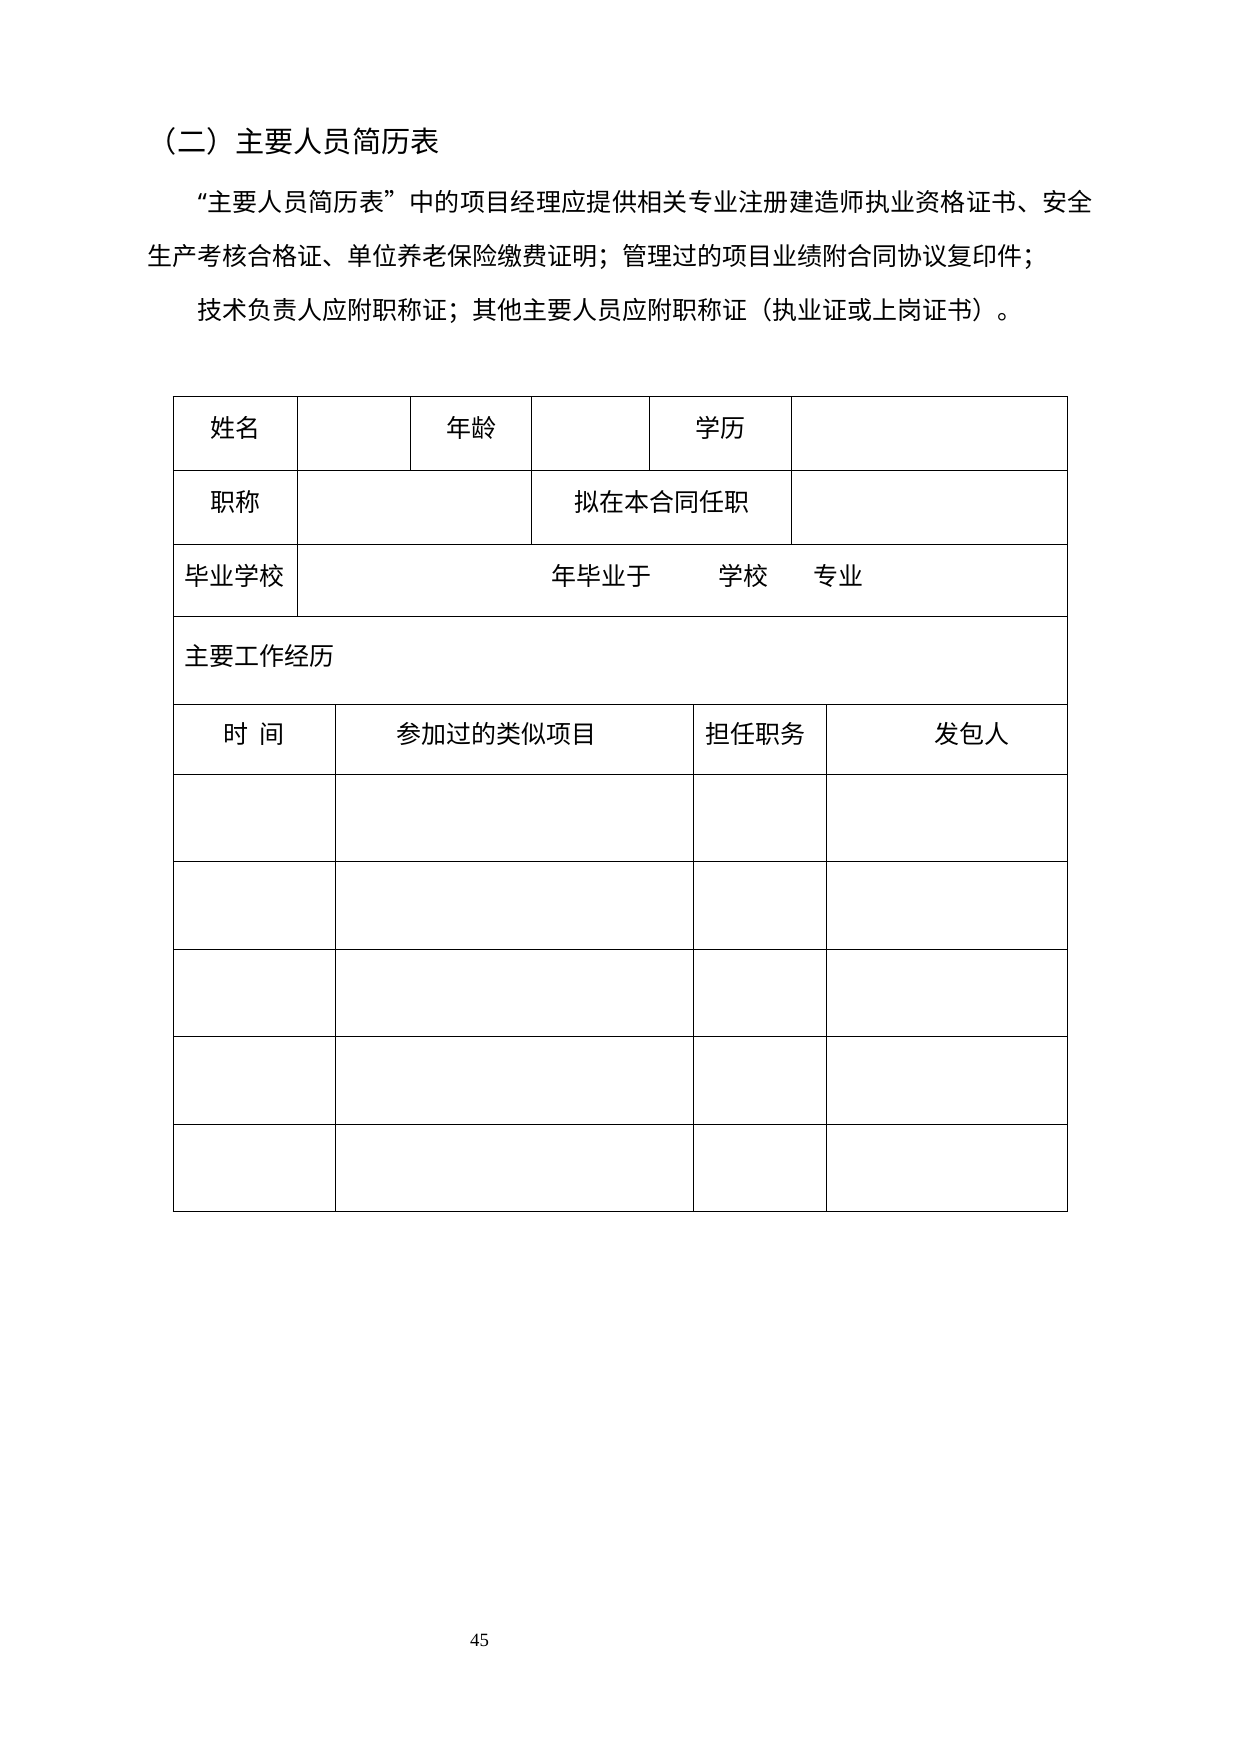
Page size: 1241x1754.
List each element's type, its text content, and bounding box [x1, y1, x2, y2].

table_cell [174, 1037, 335, 1123]
table_cell [694, 950, 826, 1036]
table_cell [336, 1037, 693, 1123]
table_cell [174, 1125, 335, 1211]
table_cell [827, 950, 1067, 1036]
table_cell [694, 775, 826, 861]
table_cell 参加过的类似项目 [336, 705, 693, 773]
table_cell 发包人 [827, 705, 1067, 773]
table_header [532, 397, 649, 469]
table_cell [336, 862, 693, 948]
table_cell [694, 1037, 826, 1123]
table_header [298, 397, 410, 469]
table_header 学历 [650, 397, 791, 469]
table_cell [792, 471, 1067, 544]
table_cell [827, 775, 1067, 861]
table_cell [336, 775, 693, 861]
table_cell [174, 862, 335, 948]
table_cell [694, 862, 826, 948]
table_cell [174, 950, 335, 1036]
table_cell [694, 1125, 826, 1211]
table_cell 年毕业于 学校 专业 [298, 545, 1067, 616]
table_header 姓名 [174, 397, 297, 469]
table_cell 拟在本合同任职 [532, 471, 791, 544]
table_cell [827, 1037, 1067, 1123]
text 技术负责人应附职称证；其他主要人员应附职称证（执业证或上岗证书）。 [148, 291, 1092, 327]
text （二）主要人员简历表 [148, 119, 1092, 161]
table_cell [174, 775, 335, 861]
table_cell [298, 471, 531, 544]
text “主要人员简历表”中的项目经理应提供相关专业注册建造师执业资格证书、安全生产考核合格证、单位养老保险缴费证明；管理过的项目业绩附合同协议复印件； [148, 182, 1092, 273]
table_cell 职称 [174, 471, 297, 544]
table_cell 主要工作经历 [174, 617, 1067, 704]
table_cell [827, 1125, 1067, 1211]
table_header 年龄 [411, 397, 531, 469]
table_cell [336, 1125, 693, 1211]
table_header [792, 397, 1067, 469]
table_cell 担任职务 [694, 705, 826, 773]
table_cell 毕业学校 [174, 545, 297, 616]
table_cell 时 间 [174, 705, 335, 773]
table_cell [336, 950, 693, 1036]
table_cell [827, 862, 1067, 948]
